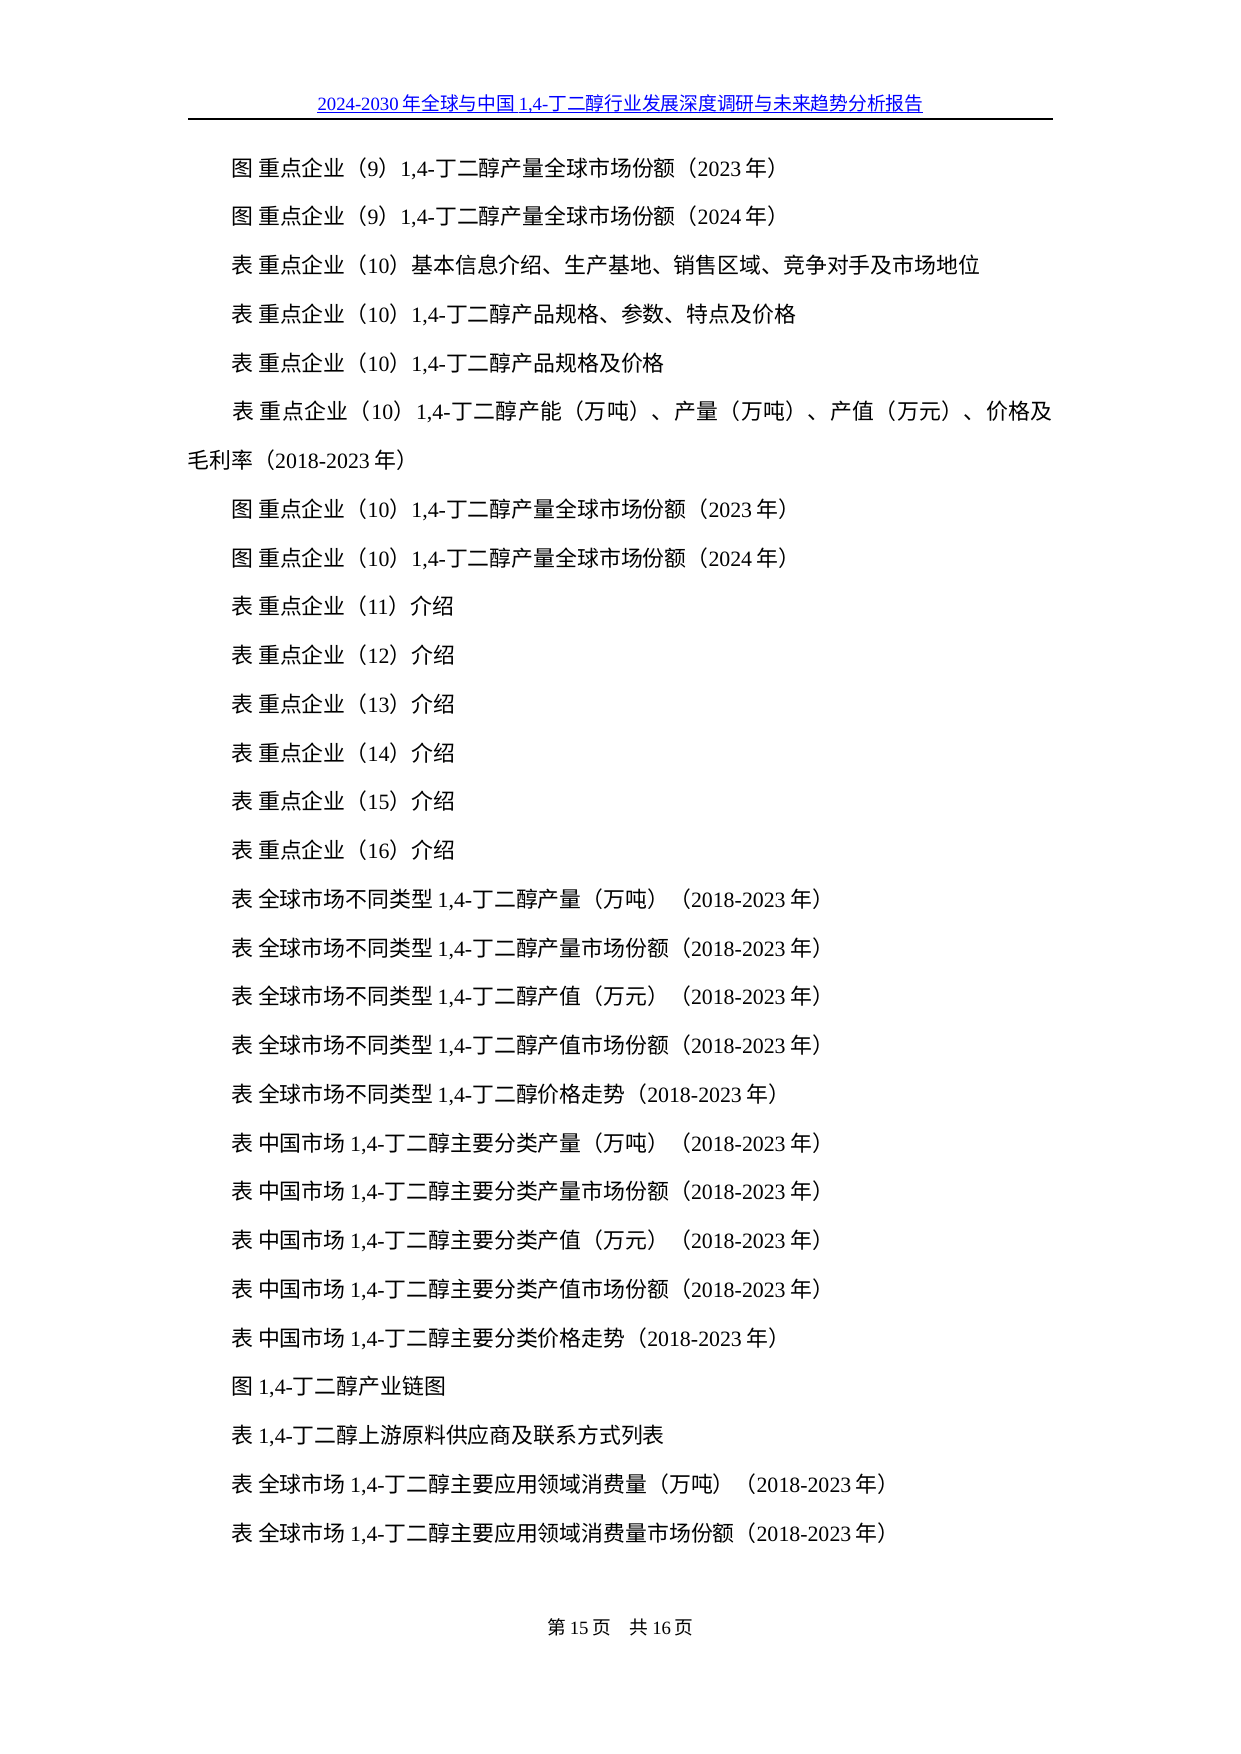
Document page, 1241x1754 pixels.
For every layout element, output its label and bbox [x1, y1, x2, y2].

text [187, 150, 1053, 1548]
